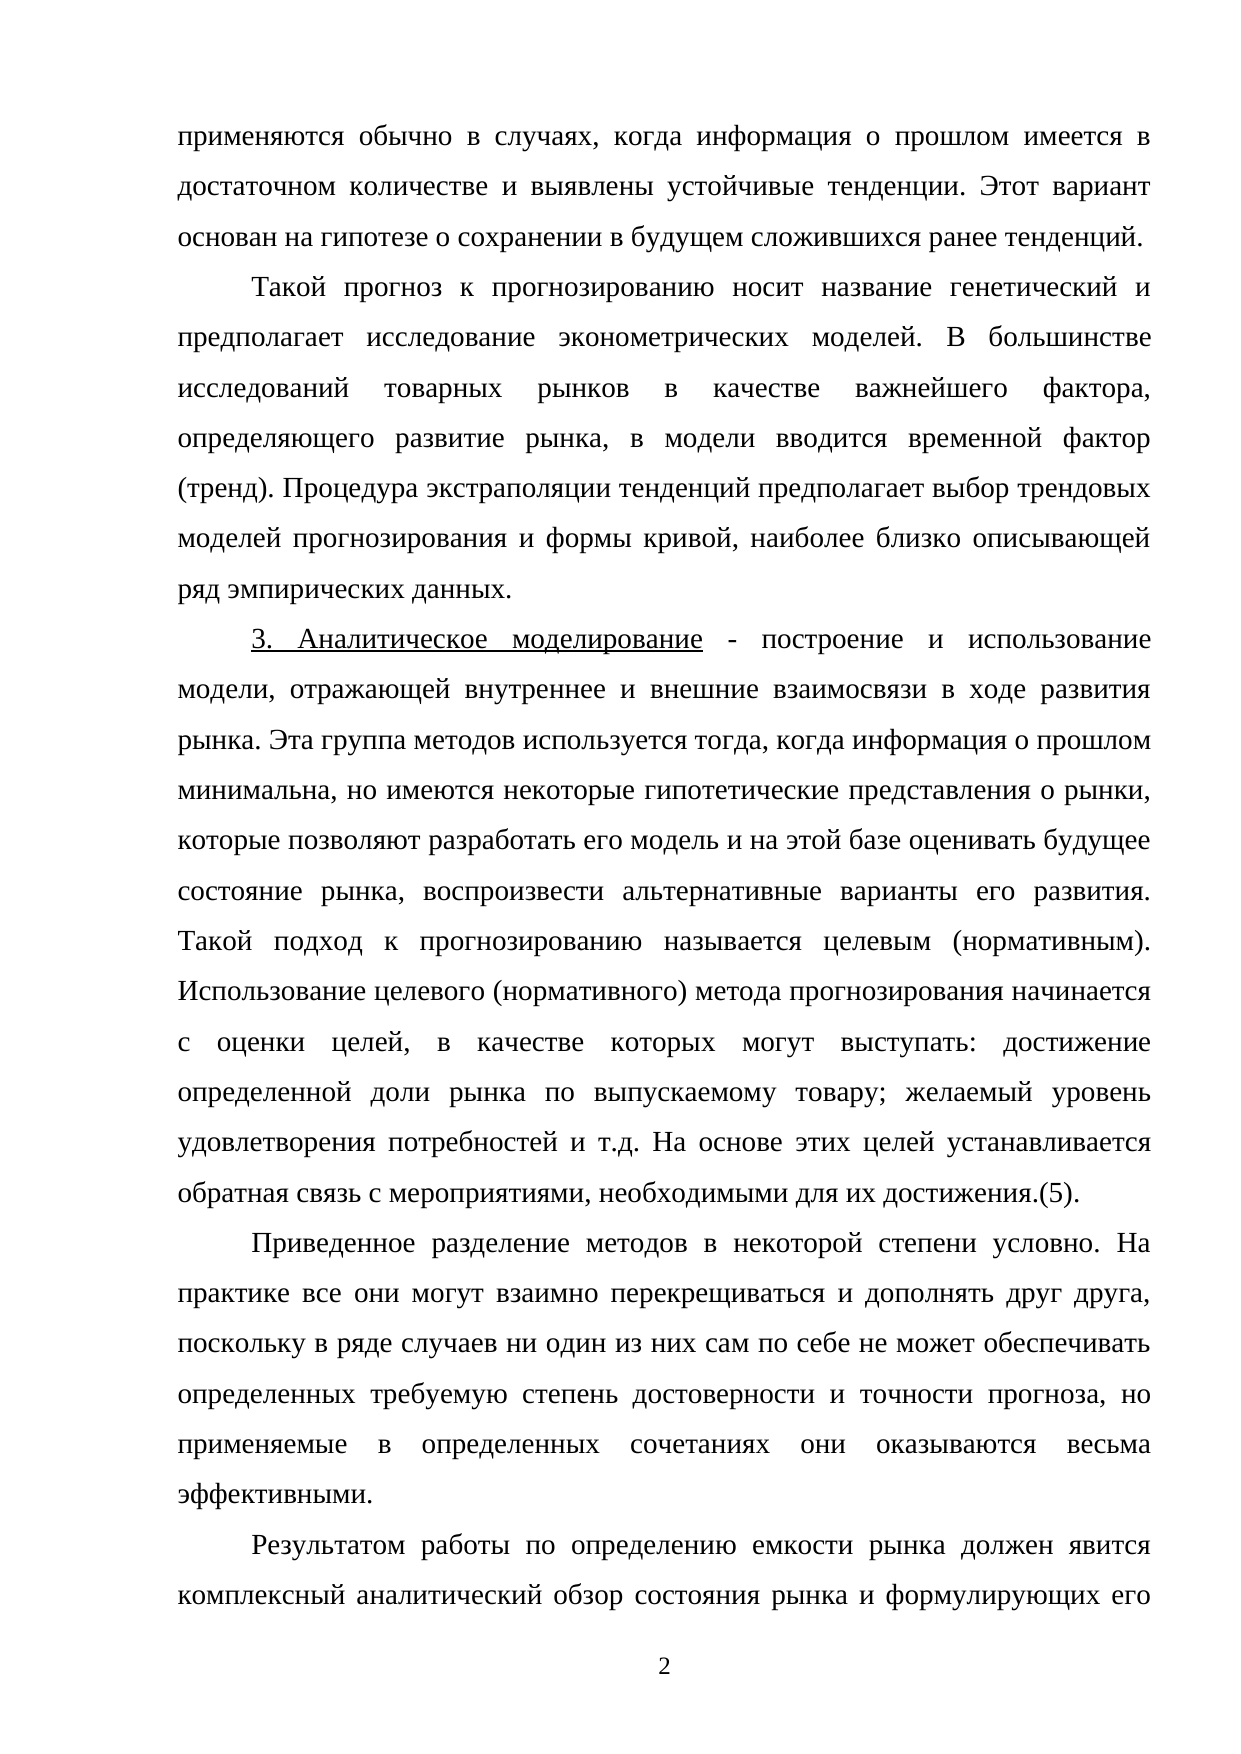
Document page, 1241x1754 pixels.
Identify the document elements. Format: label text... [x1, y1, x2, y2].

text 3. Аналитическое моделирование - построение и использование модели, отражающей внутреннее и внешние взаимосвязи в ходе развития рынка. Эта группа методов используется тогда, когда информация о прошлом минимальна, но имеются некоторые гипотетические представления о рынки, которые позволяют разработать его модель и на этой базе оценивать будущее состояние рынка, воспроизвести альтернативные варианты его развития. Такой подход к прогнозированию называется целевым (нормативным). Использование целевого (нормативного) метода прогнозирования начинается с оценки целей, в качестве которых могут выступать: достижение определенной доли рынка по выпускаемому товару; желаемый уровень удовлетворения потребностей и т.д. На основе этих целей устанавливается обратная связь с мероприятиями, необходимыми для их достижения.(5). [177, 621, 1152, 1208]
text Такой прогноз к прогнозированию носит название генетический и предполагает исследование эконометрических моделей. В большинстве исследований товарных рынков в качестве важнейшего фактора, определяющего развитие рынка, в модели вводится временной фактор (тренд). Процедура экстраполяции тенденций предполагает выбор трендовых моделей прогнозирования и формы кривой, наиболее близко описывающей ряд эмпирических данных. [177, 269, 1152, 604]
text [177, 118, 1152, 252]
text Приведенное разделение методов в некоторой степени условно. На практике все они могут взаимно перекрещиваться и дополнять друг друга, поскольку в ряде случаев ни один из них сам по себе не может обеспечивать определенных требуемую степень достоверности и точности прогноза, но применяемые в определенных сочетаниях они оказываются весьма эффективными. [177, 1225, 1152, 1510]
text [177, 1527, 1152, 1611]
